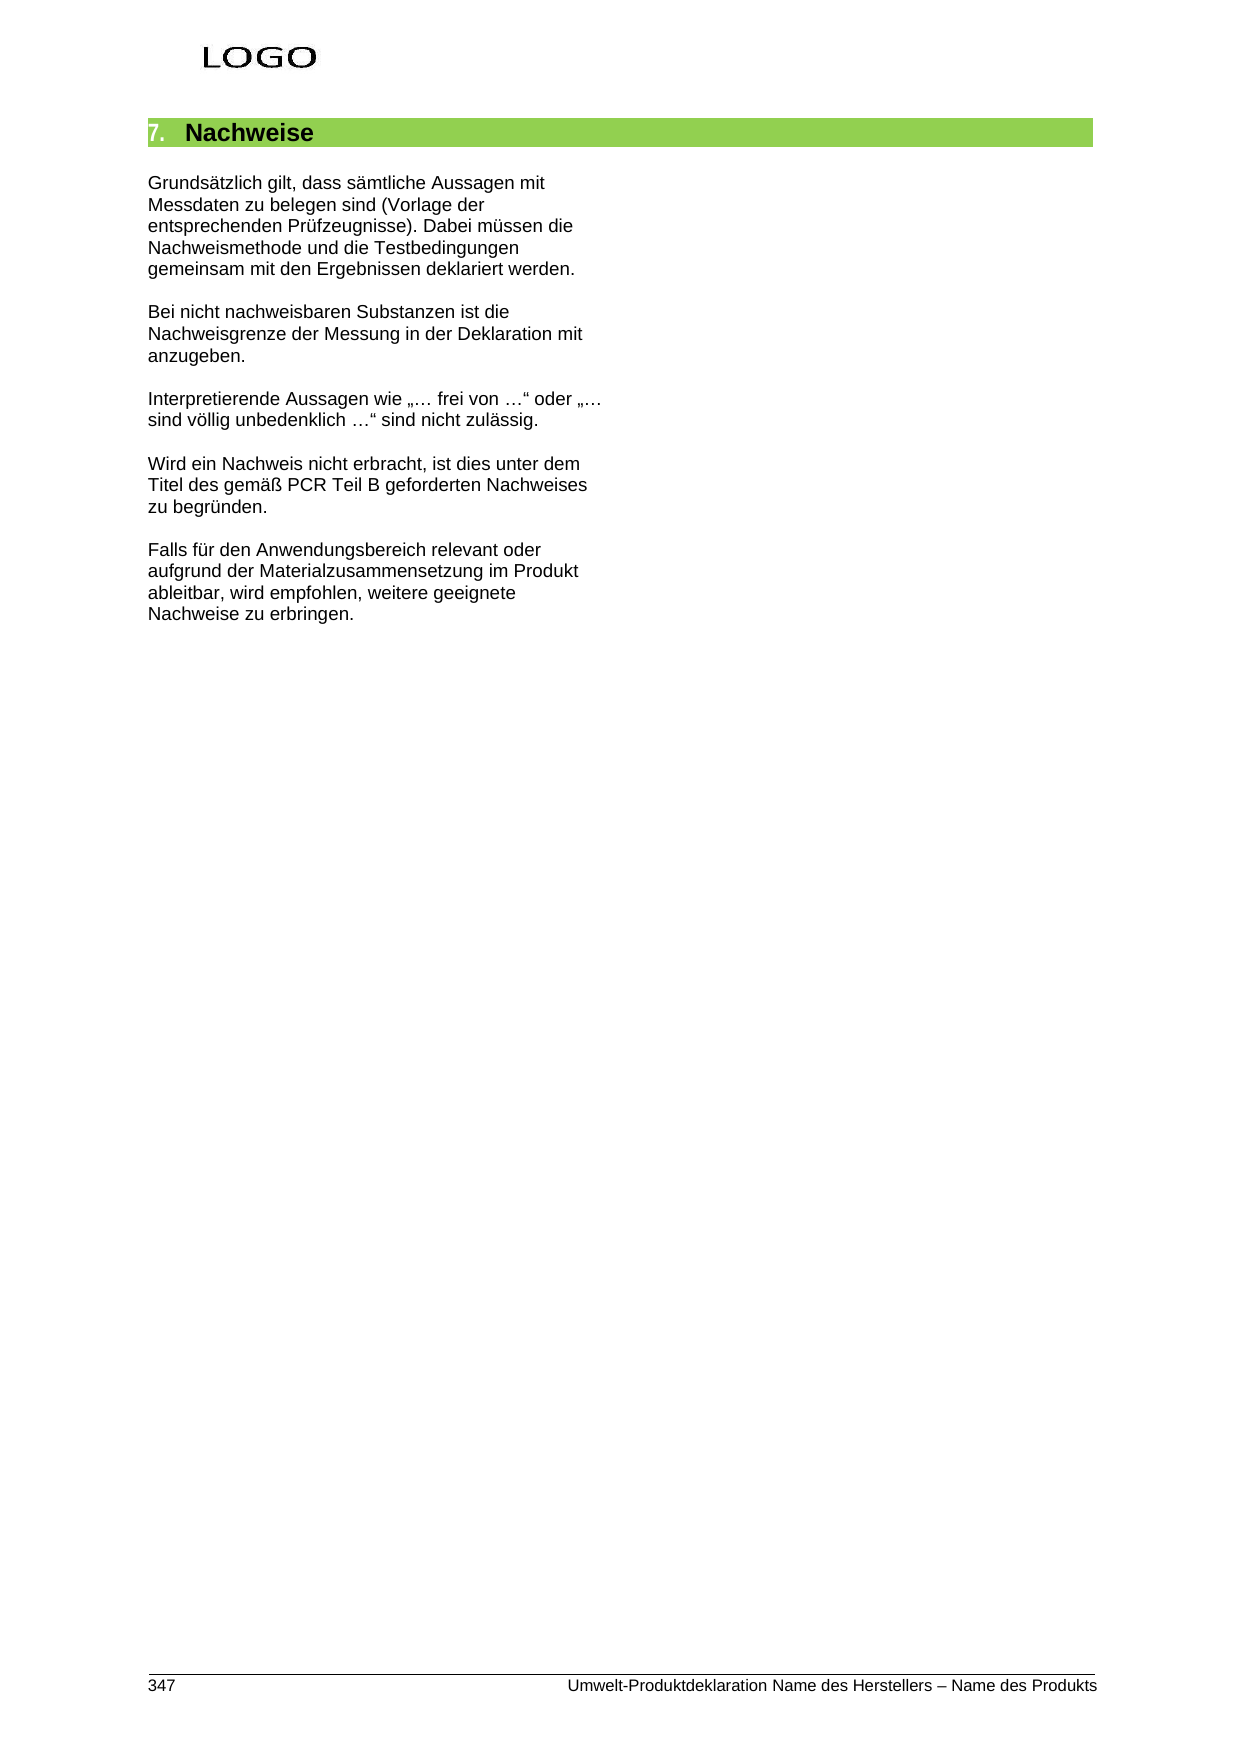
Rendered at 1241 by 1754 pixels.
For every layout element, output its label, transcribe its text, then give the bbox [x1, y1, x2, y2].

subtitle Nachweise [148, 118, 1093, 147]
list Falls für den Anwendungsbereich relevant oder aufgrund der Materialzusammensetzung im Produkt ableitbar, wird empfohlen, weitere geeignete Nachweise zu erbringen. [148, 538, 605, 625]
picture [146, 14, 622, 103]
text Grundsätzlich gilt, dass sämtliche Aussagen mit Messdaten zu belegen sind (Vorlage der entsprechenden Prüfzeugnisse). Dabei müssen die Nachweismethode und die Testbedingungen gemeinsam mit den Ergebnissen deklariert werden. [148, 172, 605, 280]
text Bei nicht nachweisbaren Substanzen ist die Nachweisgrenze der Messung in der Deklaration mit anzugeben. [148, 301, 605, 366]
text Interpretierende Aussagen wie „… frei von …“ oder „… sind völlig unbedenklich …“ sind nicht zulässig. [148, 388, 605, 431]
text Wird ein Nachweis nicht erbracht, ist dies unter dem Titel des gemäß PCR Teil B geforderten Nachweises zu begründen. [148, 452, 605, 517]
